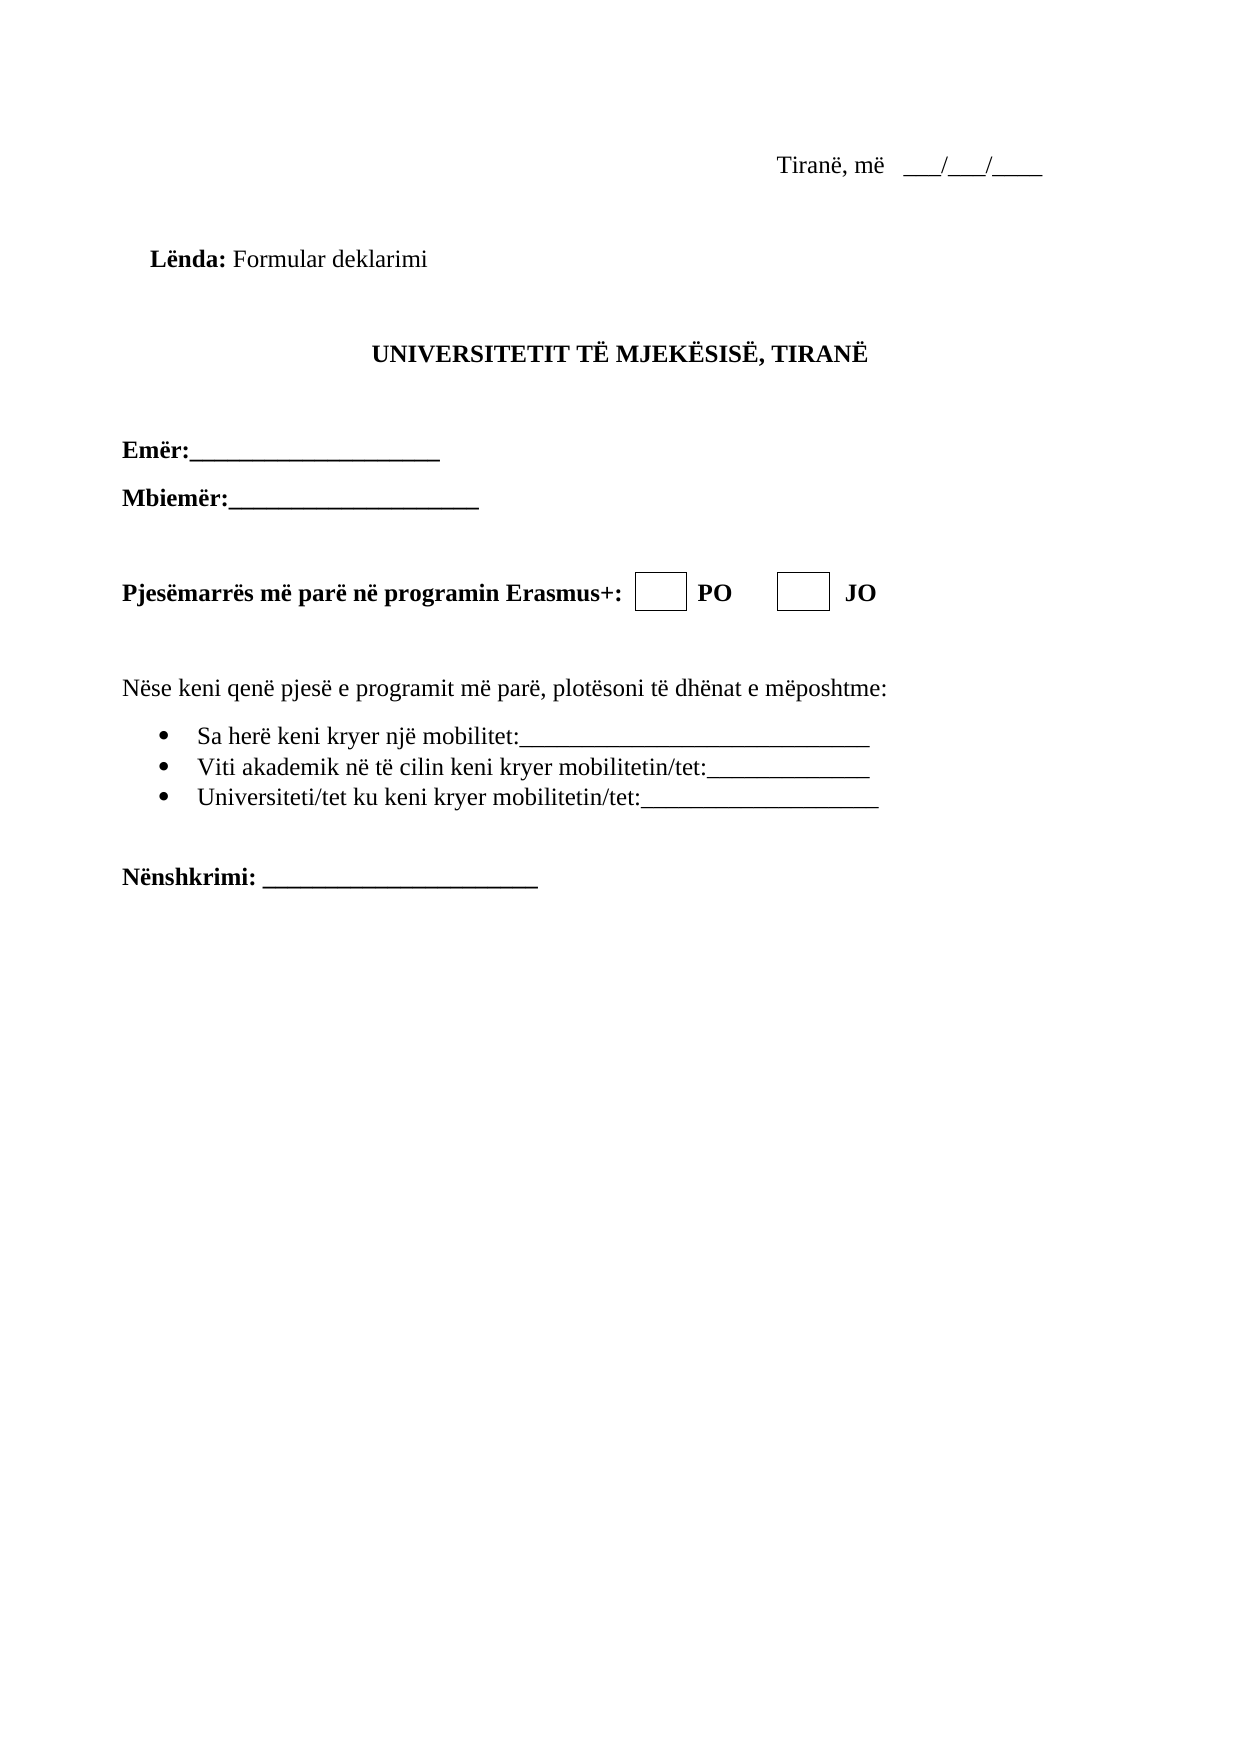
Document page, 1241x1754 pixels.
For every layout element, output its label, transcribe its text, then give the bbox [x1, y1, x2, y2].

text Lënda: Formular deklarimi [150, 244, 1090, 273]
text Tiranë, më ___/___/____ [150, 150, 1090, 179]
text Nënshkrimi: ______________________ [122, 862, 1090, 923]
list Sa herë keni kryer një mobilitet:____________________________ [159, 721, 1090, 750]
text UNIVERSITETIT TË MJEKËSISË, TIRANË [150, 339, 1090, 368]
list Viti akademik në të cilin keni kryer mobilitetin/tet:_____________ [159, 752, 1090, 780]
text Pjesëmarrës më parë në programin Erasmus+: PO JO [830, 578, 1090, 607]
text Emër:____________________ [122, 435, 1090, 464]
text Mbiemër:____________________ [122, 483, 1090, 511]
text Pjesëmarrës më parë në programin Erasmus+: PO JO [122, 578, 635, 607]
list Universiteti/tet ku keni kryer mobilitetin/tet:___________________ [159, 782, 1090, 811]
text Nëse keni qenë pjesë e programit më parë, plotësoni të dhënat e mëposhtme: [122, 673, 1090, 702]
